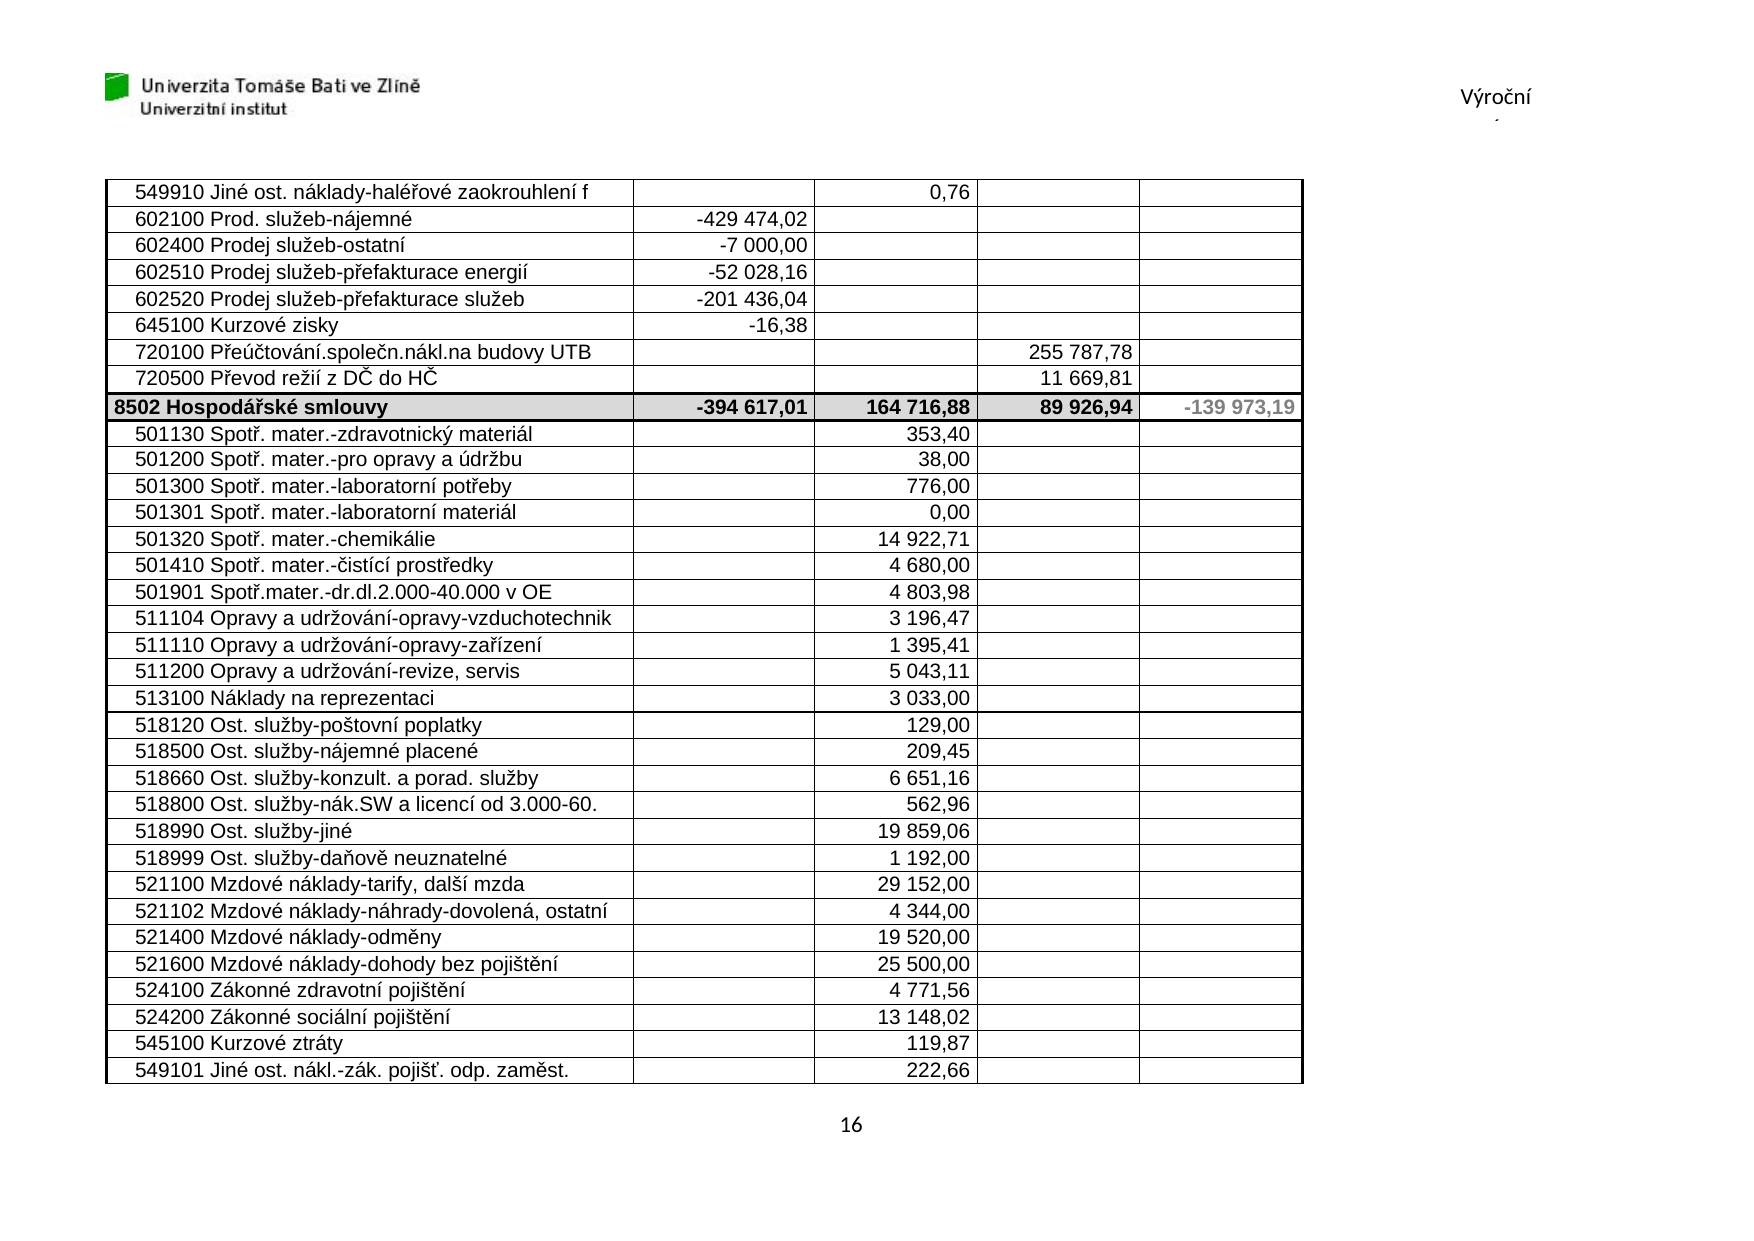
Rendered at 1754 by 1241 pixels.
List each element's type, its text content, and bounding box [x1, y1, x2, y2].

table_cell 545100 Kurzové ztráty [108, 1031, 633, 1057]
table_cell [1140, 925, 1301, 951]
table_cell [1140, 1058, 1301, 1083]
table_cell 549101 Jiné ost. nákl.-zák. pojišť. odp. zaměst. [108, 1058, 633, 1083]
table_cell [634, 474, 814, 499]
table_cell [1140, 260, 1301, 285]
table_cell [634, 1058, 814, 1083]
table_cell [978, 180, 1139, 206]
table_cell -139 973,19 [1140, 395, 1301, 419]
table_cell 518660 Ost. služby-konzult. a porad. služby [108, 766, 633, 791]
table_cell 511110 Opravy a udržování-opravy-zařízení [108, 633, 633, 658]
table_cell [978, 527, 1139, 552]
table_cell [815, 313, 977, 338]
table_cell 0,00 [815, 500, 977, 526]
table_cell 521102 Mzdové náklady-náhrady-dovolená, ostatní [108, 899, 633, 924]
table_cell 29 152,00 [815, 872, 977, 897]
table_cell [634, 633, 814, 658]
table_cell [1140, 766, 1301, 791]
table_cell [1140, 474, 1301, 499]
table_cell [1140, 872, 1301, 897]
table_cell 164 716,88 [815, 395, 977, 419]
table_cell [634, 180, 814, 206]
table_cell [1140, 739, 1301, 764]
table_cell 518800 Ost. služby-nák.SW a licencí od 3.000-60. [108, 792, 633, 818]
table_cell [978, 659, 1139, 685]
table_cell 19 859,06 [815, 819, 977, 844]
table_cell 776,00 [815, 474, 977, 499]
table_cell 501200 Spotř. mater.-pro opravy a údržbu [108, 447, 633, 472]
table_cell [634, 952, 814, 977]
table_cell 25 500,00 [815, 952, 977, 977]
table_cell 4 803,98 [815, 580, 977, 605]
table_cell 4 680,00 [815, 553, 977, 579]
table_cell [978, 1031, 1139, 1057]
table_cell [978, 819, 1139, 844]
table_cell 518990 Ost. služby-jiné [108, 819, 633, 844]
table_cell 3 196,47 [815, 606, 977, 632]
table_cell [1140, 1005, 1301, 1030]
table_cell 720500 Převod režií z DČ do HČ [108, 366, 633, 392]
table_cell 521600 Mzdové náklady-dohody bez pojištění [108, 952, 633, 977]
table_cell [634, 580, 814, 605]
table_cell [634, 819, 814, 844]
table_cell [1140, 553, 1301, 579]
table_cell [634, 422, 814, 446]
table_cell 14 922,71 [815, 527, 977, 552]
table_cell 6 651,16 [815, 766, 977, 791]
table_cell [634, 447, 814, 472]
table_cell [634, 1005, 814, 1030]
table_cell [634, 739, 814, 764]
table_cell [634, 659, 814, 685]
table_cell 645100 Kurzové zisky [108, 313, 633, 338]
table_cell [1140, 606, 1301, 632]
table_cell [1140, 1031, 1301, 1057]
table_cell [1140, 819, 1301, 844]
table_cell 119,87 [815, 1031, 977, 1057]
table_cell [978, 713, 1139, 738]
table_cell [978, 233, 1139, 259]
table_cell [1140, 286, 1301, 312]
table_cell 501410 Spotř. mater.-čistící prostředky [108, 553, 633, 579]
table_cell 602400 Prodej služeb-ostatní [108, 233, 633, 259]
table_cell 38,00 [815, 447, 977, 472]
table_cell 602520 Prodej služeb-přefakturace služeb [108, 286, 633, 312]
table_cell 1 192,00 [815, 845, 977, 871]
table_cell [1140, 180, 1301, 206]
table_cell 4 771,56 [815, 978, 977, 1004]
table_cell [1140, 580, 1301, 605]
table_cell 518120 Ost. služby-poštovní poplatky [108, 713, 633, 738]
table_cell [978, 872, 1139, 897]
table_cell [634, 1031, 814, 1057]
table_cell [1140, 659, 1301, 685]
table_cell 518500 Ost. služby-nájemné placené [108, 739, 633, 764]
table_cell [634, 899, 814, 924]
table_cell [634, 766, 814, 791]
table_cell 501301 Spotř. mater.-laboratorní materiál [108, 500, 633, 526]
table_cell [634, 686, 814, 711]
table_cell 4 344,00 [815, 899, 977, 924]
table_cell [978, 606, 1139, 632]
table_cell -201 436,04 [634, 286, 814, 312]
table_cell -16,38 [634, 313, 814, 338]
table_cell 353,40 [815, 422, 977, 446]
table_cell [1140, 792, 1301, 818]
table_cell 222,66 [815, 1058, 977, 1083]
table_cell [1140, 233, 1301, 259]
table_cell 13 148,02 [815, 1005, 977, 1030]
table_cell [978, 474, 1139, 499]
table_cell [978, 899, 1139, 924]
table_cell 501901 Spotř.mater.-dr.dl.2.000-40.000 v OE [108, 580, 633, 605]
table_cell [1140, 899, 1301, 924]
table_cell [634, 872, 814, 897]
table_cell [1140, 366, 1301, 392]
table_cell 602510 Prodej služeb-přefakturace energií [108, 260, 633, 285]
table_cell [978, 580, 1139, 605]
table_cell [978, 792, 1139, 818]
table_cell 255 787,78 [978, 340, 1139, 365]
table_cell 209,45 [815, 739, 977, 764]
table_cell 129,00 [815, 713, 977, 738]
table_cell [978, 207, 1139, 232]
table_cell 0,76 [815, 180, 977, 206]
table_cell [978, 766, 1139, 791]
table_cell 1 395,41 [815, 633, 977, 658]
table_cell [978, 313, 1139, 338]
table_cell 562,96 [815, 792, 977, 818]
table_cell [1140, 527, 1301, 552]
table_cell [815, 207, 977, 232]
table_cell 501320 Spotř. mater.-chemikálie [108, 527, 633, 552]
table_cell [634, 527, 814, 552]
table_cell [1140, 422, 1301, 446]
table_cell [815, 233, 977, 259]
table_cell [1140, 447, 1301, 472]
table_cell -52 028,16 [634, 260, 814, 285]
table_cell [634, 366, 814, 392]
table_cell 11 669,81 [978, 366, 1139, 392]
table_cell 521100 Mzdové náklady-tarify, další mzda [108, 872, 633, 897]
table_cell [1140, 207, 1301, 232]
table_cell [978, 845, 1139, 871]
table_cell [634, 792, 814, 818]
table_cell [978, 633, 1139, 658]
table_cell 518999 Ost. služby-daňově neuznatelné [108, 845, 633, 871]
table_cell [1140, 978, 1301, 1004]
table_cell [634, 925, 814, 951]
table_cell [978, 686, 1139, 711]
table_cell 3 033,00 [815, 686, 977, 711]
table_cell [978, 1005, 1139, 1030]
table_cell 501300 Spotř. mater.-laboratorní potřeby [108, 474, 633, 499]
table_cell 511200 Opravy a udržování-revize, servis [108, 659, 633, 685]
table_cell [634, 606, 814, 632]
table_cell [815, 286, 977, 312]
table_cell [978, 739, 1139, 764]
table_cell [634, 978, 814, 1004]
table_cell [978, 260, 1139, 285]
table_cell 549910 Jiné ost. náklady-haléřové zaokrouhlení f [108, 180, 633, 206]
table_cell 511104 Opravy a udržování-opravy-vzduchotechnik [108, 606, 633, 632]
table_cell [1140, 713, 1301, 738]
table_cell [978, 952, 1139, 977]
table_cell [978, 1058, 1139, 1083]
table_cell [1140, 845, 1301, 871]
table_cell 521400 Mzdové náklady-odměny [108, 925, 633, 951]
table_cell -394 617,01 [634, 395, 814, 419]
table_cell [1140, 340, 1301, 365]
table_cell [978, 447, 1139, 472]
table_cell [978, 925, 1139, 951]
table_cell 513100 Náklady na reprezentaci [108, 686, 633, 711]
table_cell -429 474,02 [634, 207, 814, 232]
picture [105, 73, 420, 119]
table_cell [1140, 633, 1301, 658]
table_cell [1140, 313, 1301, 338]
table_cell 5 043,11 [815, 659, 977, 685]
table_cell 501130 Spotř. mater.-zdravotnický materiál [108, 422, 633, 446]
table_cell [815, 340, 977, 365]
table_cell [1140, 500, 1301, 526]
table_cell [978, 286, 1139, 312]
table_cell 8502 Hospodářské smlouvy [108, 395, 633, 419]
table_cell [634, 500, 814, 526]
table_cell [978, 553, 1139, 579]
table_cell 720100 Přeúčtování.společn.nákl.na budovy UTB [108, 340, 633, 365]
table_cell [634, 340, 814, 365]
table_cell 89 926,94 [978, 395, 1139, 419]
table_cell [634, 713, 814, 738]
table_cell [978, 422, 1139, 446]
table_cell [1140, 686, 1301, 711]
table_cell [634, 553, 814, 579]
table_cell [1140, 952, 1301, 977]
table_cell 602100 Prod. služeb-nájemné [108, 207, 633, 232]
table_cell [815, 260, 977, 285]
table_cell [634, 845, 814, 871]
table_cell [815, 366, 977, 392]
table_cell [978, 500, 1139, 526]
table_cell 524100 Zákonné zdravotní pojištění [108, 978, 633, 1004]
table_cell 524200 Zákonné sociální pojištění [108, 1005, 633, 1030]
table_cell [978, 978, 1139, 1004]
table_cell 19 520,00 [815, 925, 977, 951]
table_cell -7 000,00 [634, 233, 814, 259]
